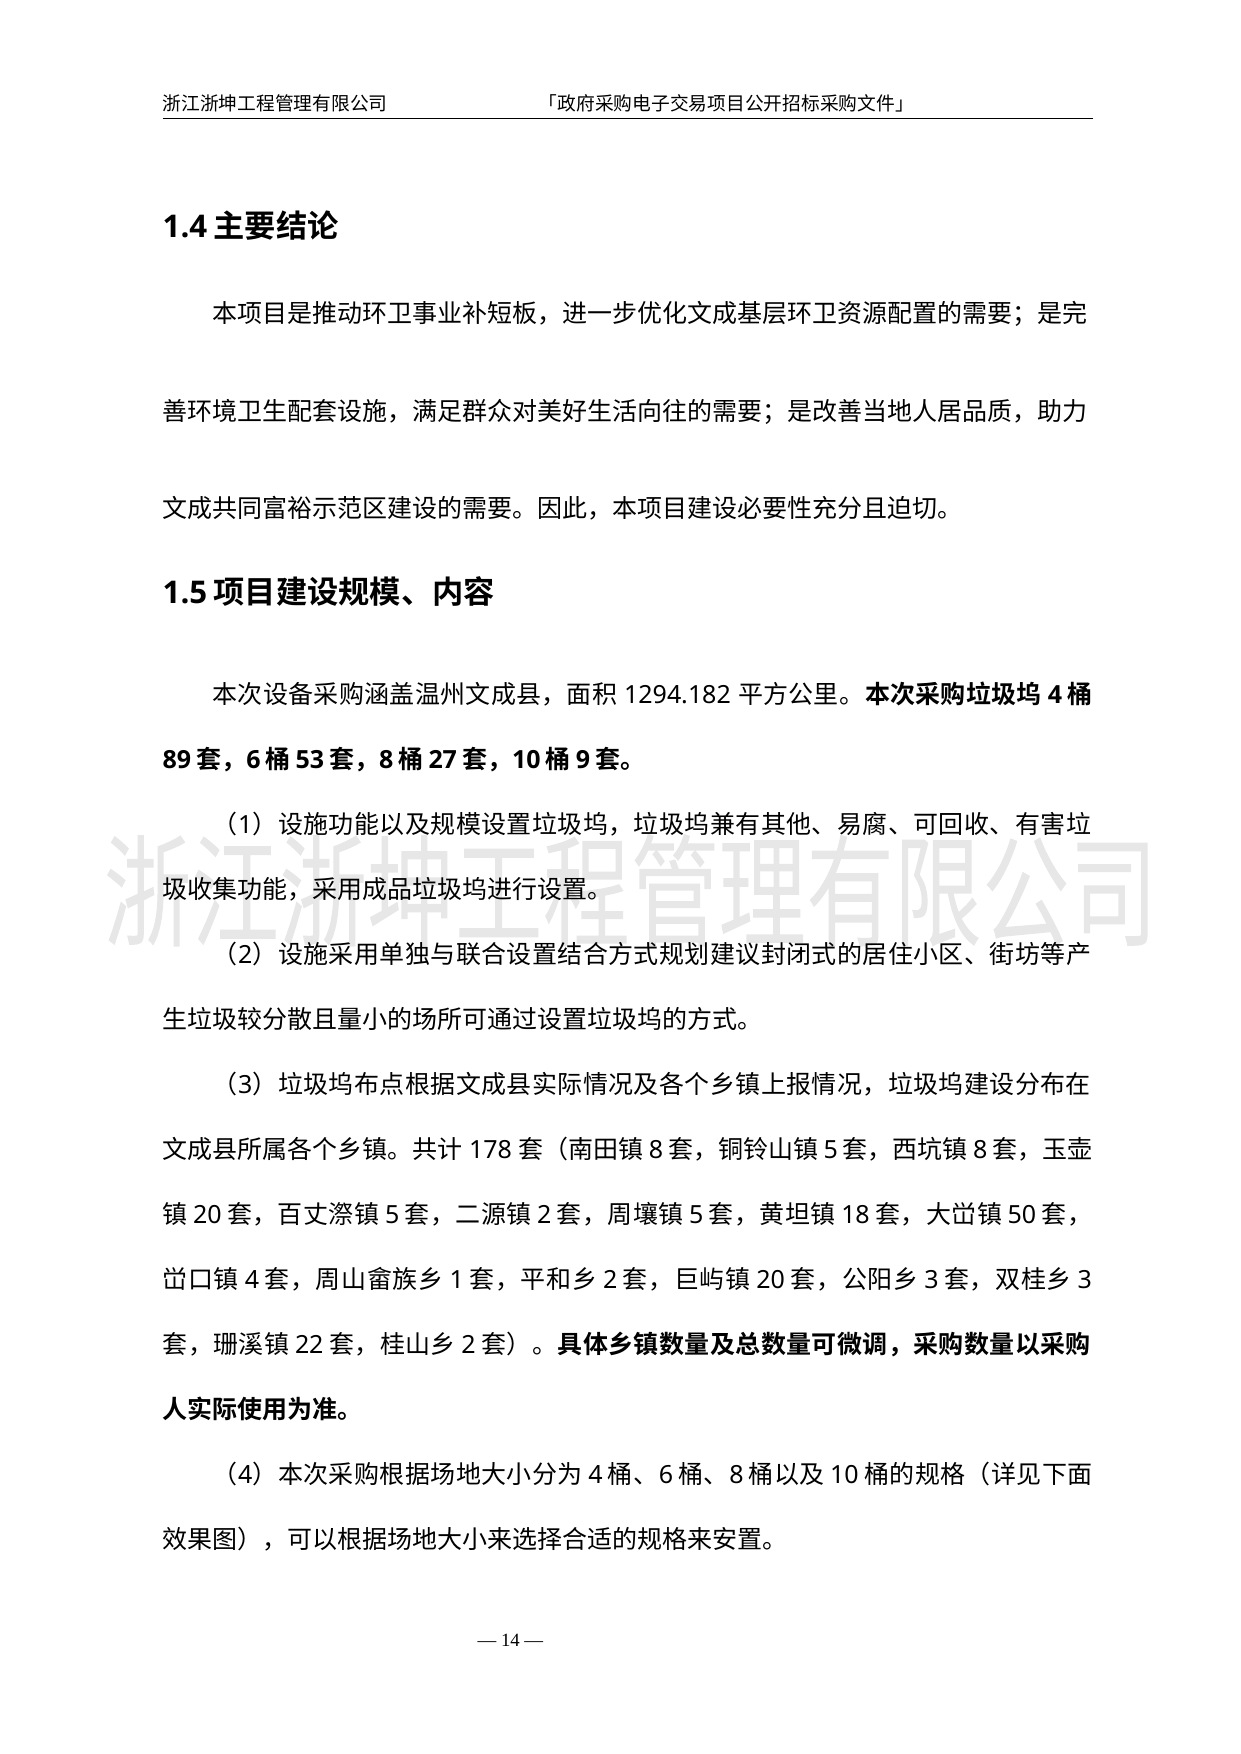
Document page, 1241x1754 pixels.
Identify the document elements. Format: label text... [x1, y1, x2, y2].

list （2）设施采用单独与联合设置结合方式规划建议封闭式的居住小区、街坊等产生垃圾较分散且量小的场所可通过设置垃圾坞的方式。 [162, 905, 1093, 1035]
subtitle 1.5项目建设规模、内容 [162, 558, 1093, 623]
list （1）设施功能以及规模设置垃圾坞，垃圾坞兼有其他、易腐、可回收、有害垃圾收集功能，采用成品垃圾坞进行设置。 [162, 775, 1093, 905]
subtitle 1.4主要结论 [162, 192, 1093, 257]
list （4）本次采购根据场地大小分为4桶、6桶、8桶以及10桶的规格（详见下面效果图），可以根据场地大小来选择合适的规格来安置。 [162, 1425, 1093, 1555]
subtitle 本项目是推动环卫事业补短板，进一步优化文成基层环卫资源配置的需要；是完善环境卫生配套设施，满足群众对美好生活向往的需要；是改善当地人居品质，助力文成共同富裕示范区建设的需要。因此，本项目建设必要性充分且迫切。 [162, 279, 1093, 539]
list （3）垃圾坞布点根据文成县实际情况及各个乡镇上报情况，垃圾坞建设分布在文成县所属各个乡镇。共计 178 套（南田镇8套，铜铃山镇5套，西坑镇8套，玉壶镇20套，百丈漈镇5套，二源镇2套，周壤镇5套，黄坦镇18套，大峃镇50套，峃口镇4套，周山畲族乡1套，平和乡2套，巨屿镇20套，公阳乡3套，双桂乡3套，珊溪镇22套，桂山乡2套）。具体乡镇数量及总数量可微调，采购数量以采购人实际使用为准。 [162, 1035, 1093, 1425]
list 本次设备采购涵盖温州文成县，面积1294.182 平方公里。本次采购垃圾坞4桶89套，6桶53套，8桶27套，10桶9套。 [162, 645, 1093, 775]
